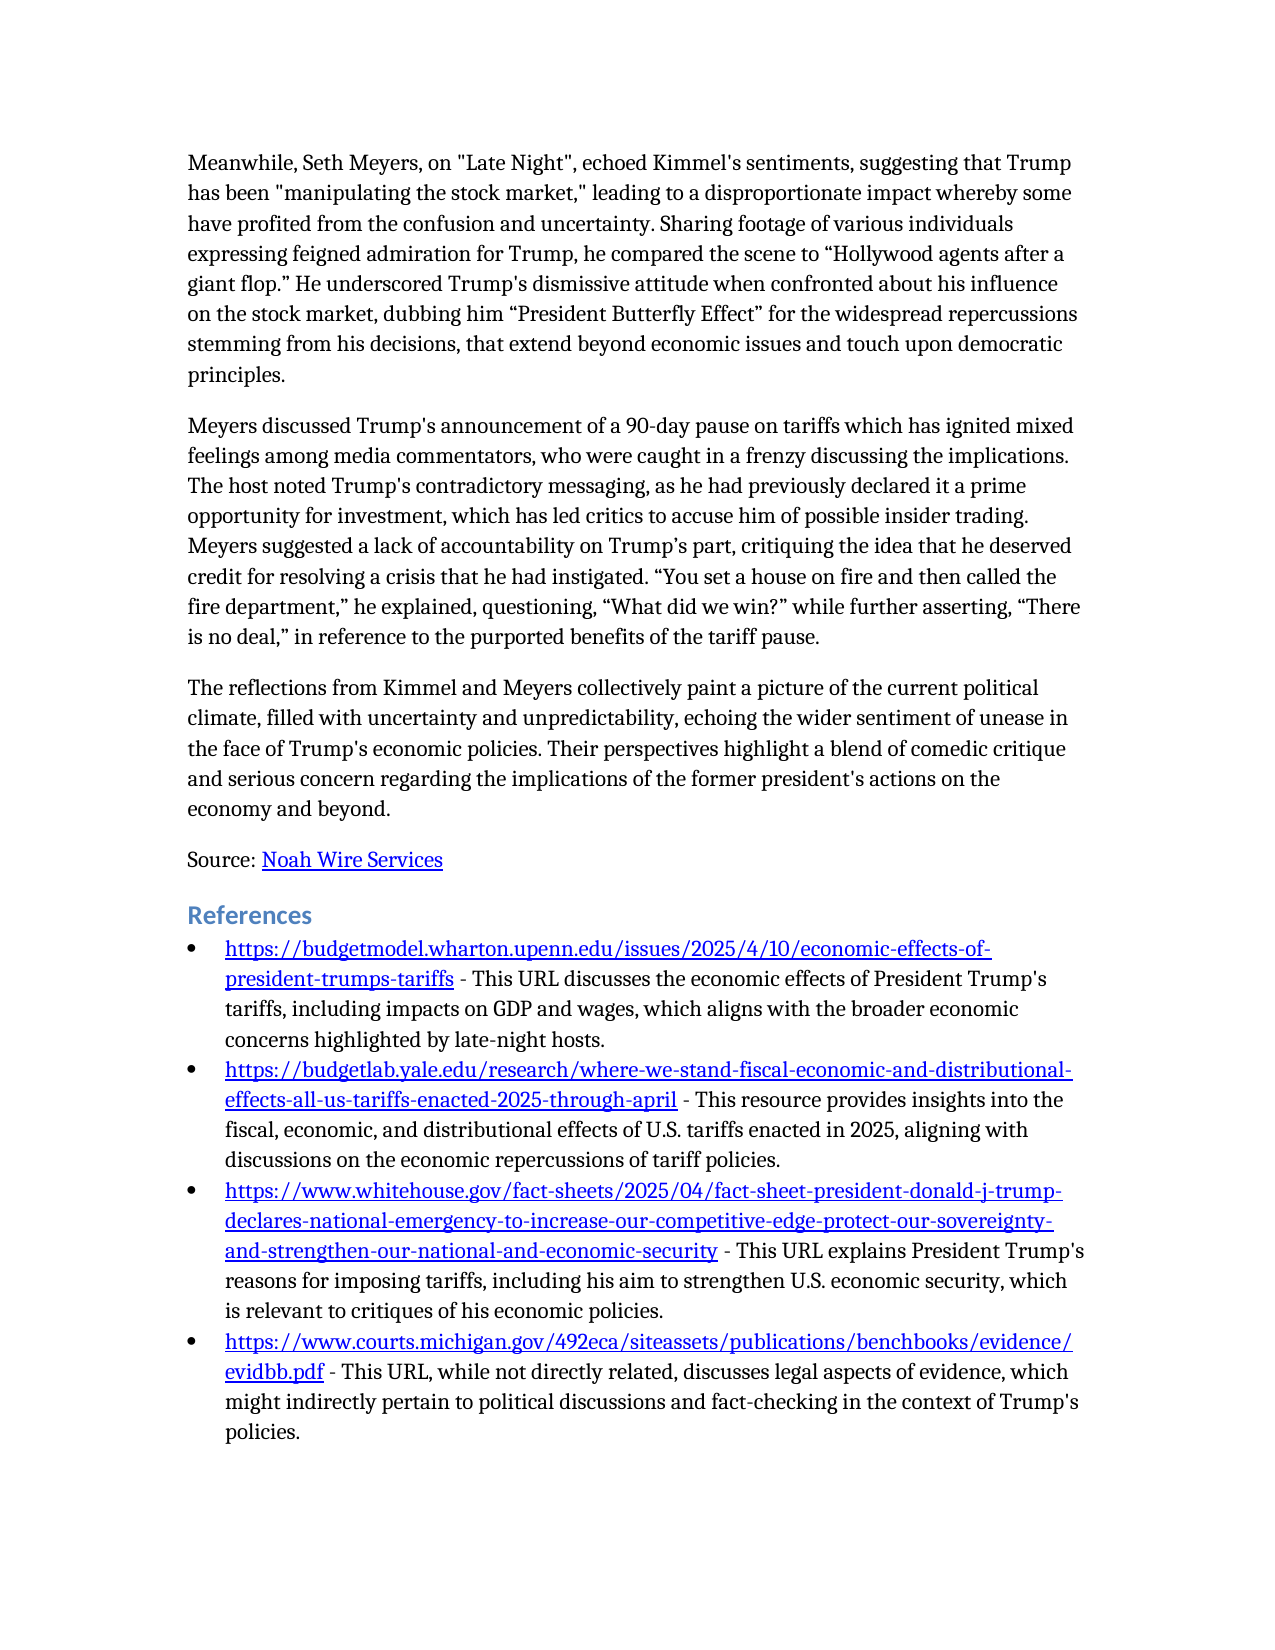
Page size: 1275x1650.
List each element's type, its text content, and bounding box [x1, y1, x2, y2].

list https://www.whitehouse.gov/fact-sheets/2025/04/fact-sheet-president-donald-j-trump-declares-national-emergency-to-increase-our-competitive-edge-protect-our-sovereignty-and-strengthen-our-national-and-economic-security - This URL explains President Trump's reasons for imposing tariffs, including his aim to strengthen U.S. economic security, which is relevant to critiques of his economic policies. [187, 1177, 1087, 1325]
text Meanwhile, Seth Meyers, on "Late Night", echoed Kimmel's sentiments, suggesting that Trump has been "manipulating the stock market," leading to a disproportionate impact whereby some have profited from the confusion and uncertainty. Sharing footage of various individuals expressing feigned admiration for Trump, he compared the scene to “Hollywood agents after a giant flop.” He underscored Trump's dismissive attitude when confronted about his influence on the stock market, dubbing him “President Butterfly Effect” for the widespread repercussions stemming from his decisions, that extend beyond economic issues and touch upon democratic principles. [187, 150, 1087, 388]
text Source: Noah Wire Services [187, 847, 1087, 873]
text Meyers discussed Trump's announcement of a 90-day pause on tariffs which has ignited mixed feelings among media commentators, who were caught in a frenzy discussing the implications. The host noted Trump's contradictory messaging, as he had previously declared it a prime opportunity for investment, which has led critics to accuse him of possible insider trading. Meyers suggested a lack of accountability on Trump’s part, critiquing the idea that he deserved credit for resolving a crisis that he had instigated. “You set a house on fire and then called the fire department,” he explained, questioning, “What did we win?” while further asserting, “There is no deal,” in reference to the purported benefits of the tariff pause. [187, 412, 1087, 650]
list https://budgetmodel.wharton.upenn.edu/issues/2025/4/10/economic-effects-of-president-trumps-tariffs - This URL discusses the economic effects of President Trump's tariffs, including impacts on GDP and wages, which aligns with the broader economic concerns highlighted by late-night hosts. [187, 936, 1087, 1053]
subtitle References [187, 898, 1087, 931]
text The reflections from Kimmel and Meyers collectively paint a picture of the current political climate, filled with uncertainty and unpredictability, echoing the wider sentiment of unease in the face of Trump's economic policies. Their perspectives highlight a blend of comedic critique and serious concern regarding the implications of the former president's actions on the economy and beyond. [187, 675, 1087, 822]
list https://www.courts.michigan.gov/492eca/siteassets/publications/benchbooks/evidence/evidbb.pdf - This URL, while not directly related, discusses legal aspects of evidence, which might indirectly pertain to political discussions and fact-checking in the context of Trump's policies. [187, 1328, 1087, 1446]
list https://budgetlab.yale.edu/research/where-we-stand-fiscal-economic-and-distributional-effects-all-us-tariffs-enacted-2025-through-april - This resource provides insights into the fiscal, economic, and distributional effects of U.S. tariffs enacted in 2025, aligning with discussions on the economic repercussions of tariff policies. [187, 1057, 1087, 1174]
